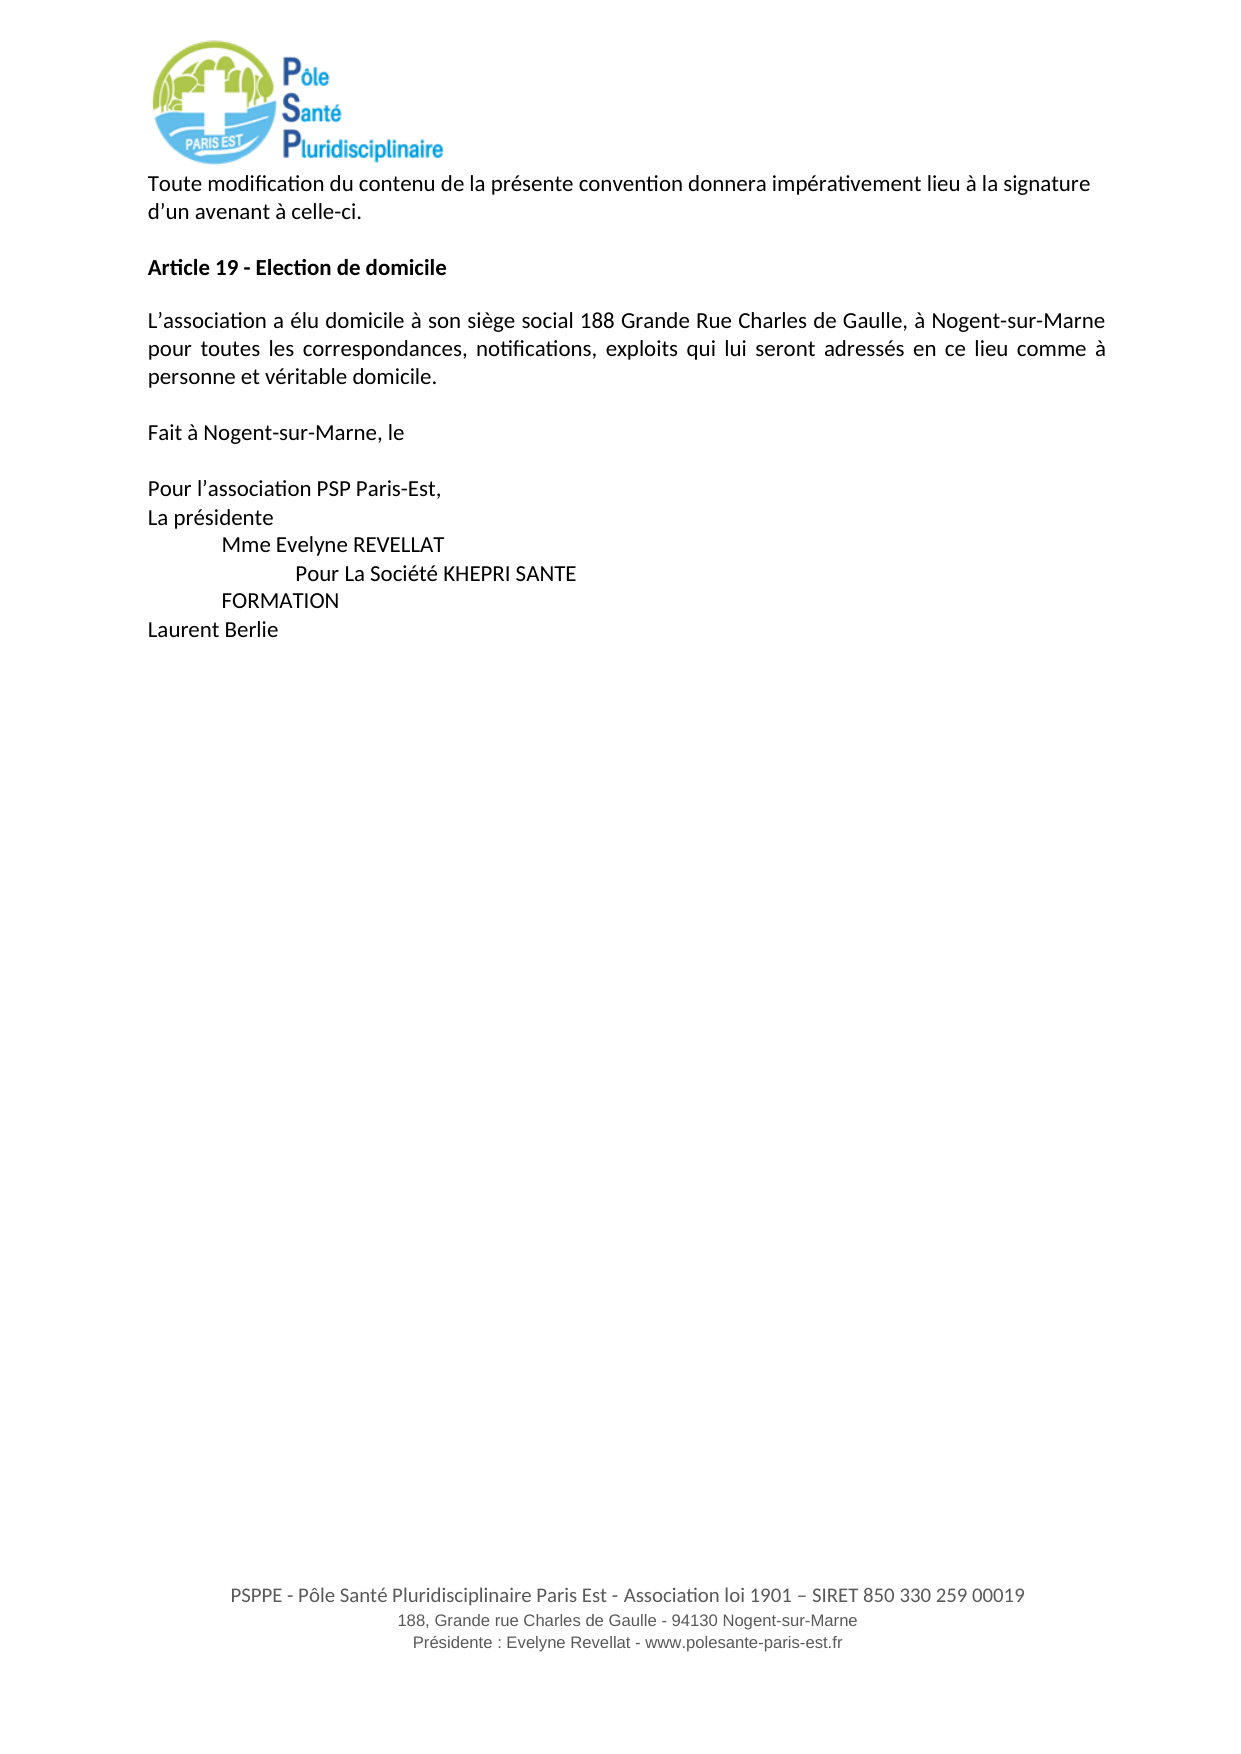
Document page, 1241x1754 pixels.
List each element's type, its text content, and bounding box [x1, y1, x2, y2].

text Article 19 - Election de domicile [148, 253, 1107, 281]
text Pour La Société KHEPRI SANTE FORMATION [221, 559, 628, 615]
text Toute modification du contenu de la présente convention donnera impérativement lieu à la signature d’un avenant à celle-ci. [148, 125, 1107, 225]
picture [147, 37, 450, 170]
text Laurent Berlie [148, 615, 591, 643]
text Fait à Nogent-sur-Marne, le [148, 418, 1107, 447]
text Pour l’association PSP Paris-Est, La présidente Mme Evelyne REVELLAT [148, 474, 628, 559]
text L’association a élu domicile à son siège social 188 Grande Rue Charles de Gaulle, à Nogent-sur-Marne pour toutes les correspondances, notifications, exploits qui lui seront adressés en ce lieu comme à personne et véritable domicile. [148, 306, 1107, 391]
